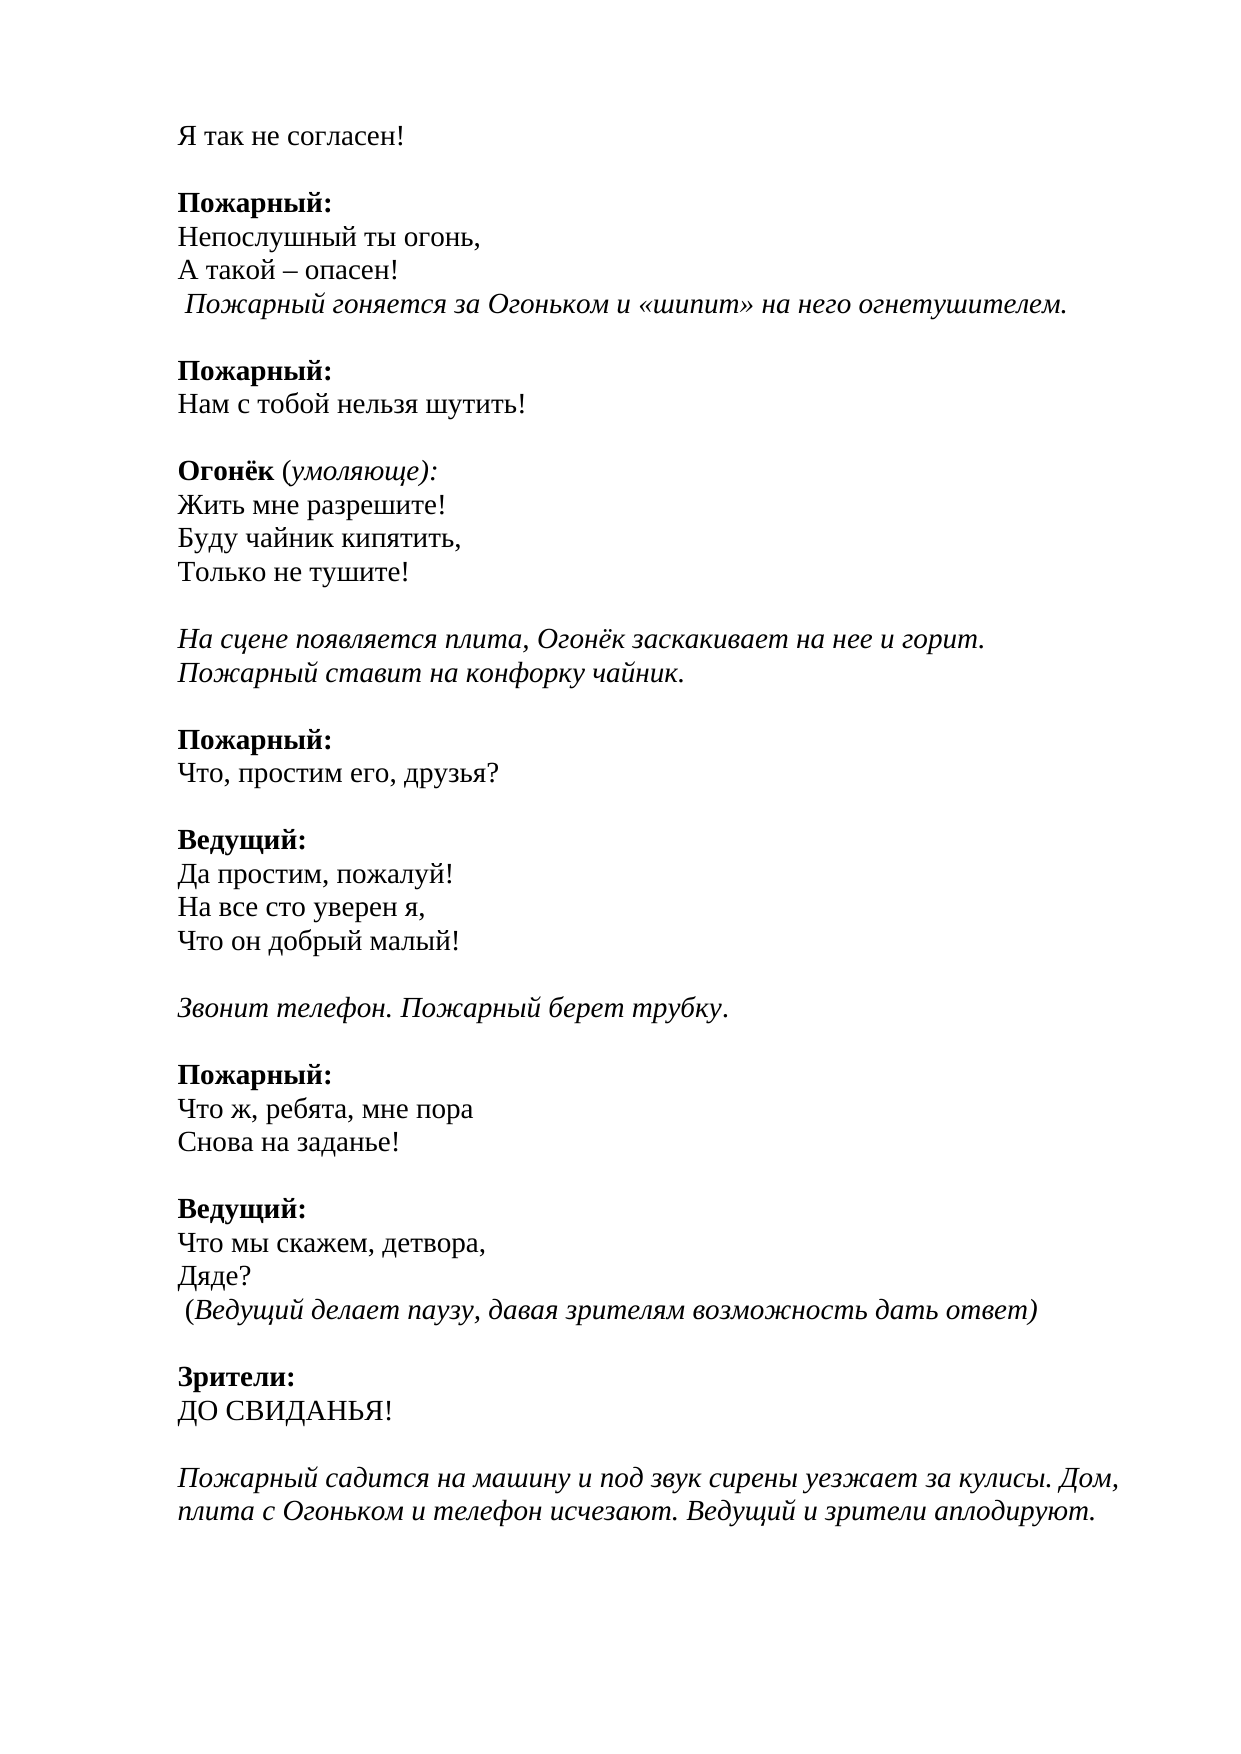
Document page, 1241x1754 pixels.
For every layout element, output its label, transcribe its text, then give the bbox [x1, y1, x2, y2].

text Пожарный садится на машину и под звук сирены уезжает за кулисы. Дом, плита с Огоньком и телефон исчезают. Ведущий и зрители аплодируют. [177, 1460, 1128, 1560]
text Звонит телефон. Пожарный берет трубку. [177, 990, 1128, 1057]
text Ведущий: Да простим, пожалуй! На все сто уверен я, Что он добрый малый! [177, 822, 1128, 990]
text Огонёк (умоляюще): Жить мне разрешите! Буду чайник кипятить, Только не тушите! [177, 453, 1128, 621]
text Пожарный: Что, простим его, друзья? [177, 722, 1128, 822]
text Пожарный: Непослушный ты огонь, А такой – опасен! Пожарный гоняется за Огоньком и «шипит» на него огнетушителем. [177, 185, 1128, 353]
text На сцене появляется плита, Огонёк заскакивает на нее и горит. Пожарный ставит на конфорку чайник. [177, 621, 1128, 722]
text Пожарный: Нам с тобой нельзя шутить! [177, 353, 1128, 453]
text Зрители: ДО СВИДАНЬЯ! [177, 1359, 1128, 1460]
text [177, 118, 1128, 185]
text Ведущий: Что мы скажем, детвора, Дяде? (Ведущий делает паузу, давая зрителям возможность дать ответ) [177, 1191, 1128, 1359]
text Пожарный: Что ж, ребята, мне пора Снова на заданье! [177, 1057, 1128, 1191]
